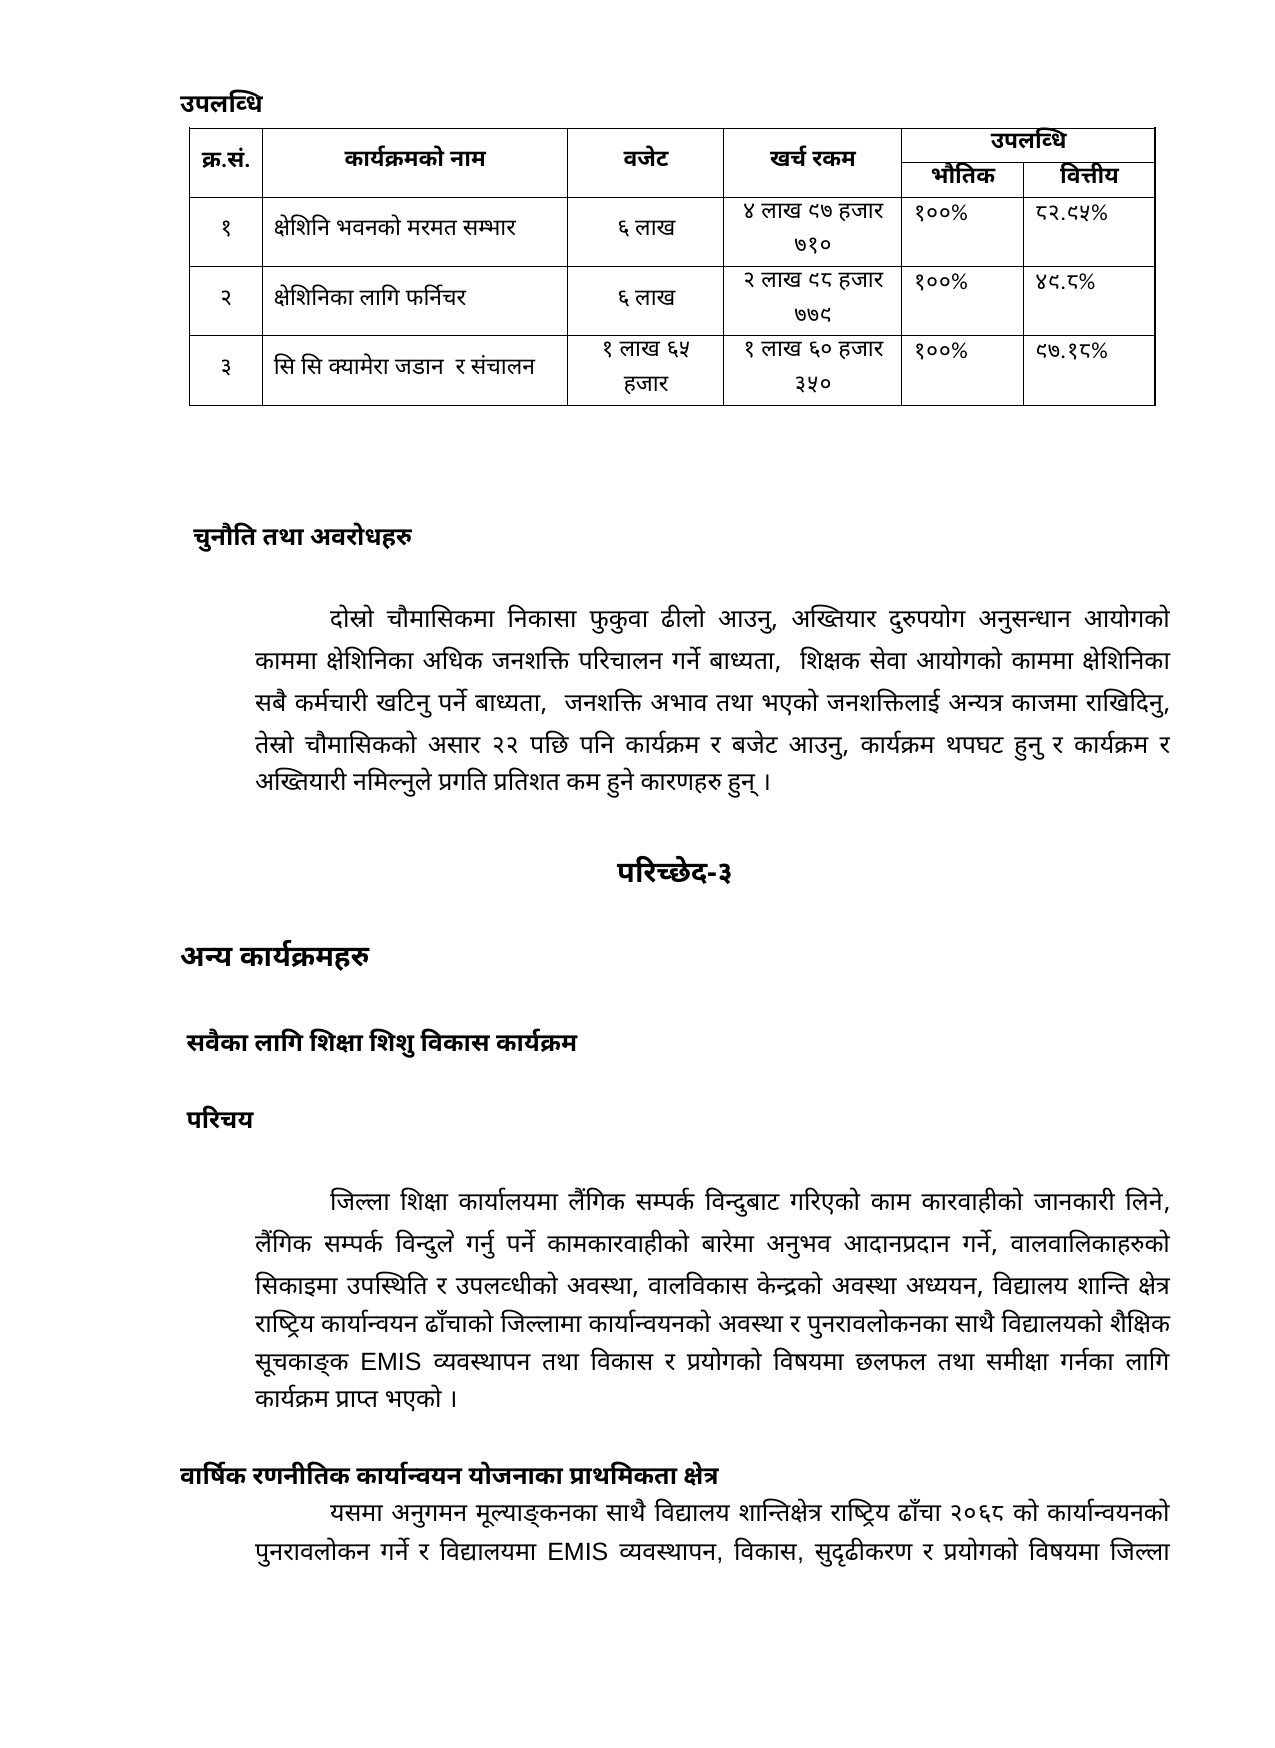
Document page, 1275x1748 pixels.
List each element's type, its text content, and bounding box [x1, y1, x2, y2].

table_header क्र.सं. [190, 129, 262, 197]
table_header कार्यक्रमको नाम [263, 129, 567, 197]
table_cell भौतिक [902, 163, 1023, 197]
text उपलव्धि [180, 90, 1170, 123]
table_cell १००% [902, 267, 1023, 335]
table_cell ९७.१८% [1024, 336, 1154, 404]
table_cell १००% [902, 198, 1023, 266]
text सवैका लागि शिक्षा शिशु विकास कार्यक्रम [180, 1029, 1170, 1062]
table_cell सि सि क्यामेरा जडान र संचालन [263, 336, 567, 404]
table_cell ६ लाख [568, 198, 723, 266]
table_header खर्च रकम [724, 129, 901, 197]
text परिच्छेद-३ [180, 851, 1170, 894]
table_header वजेट [568, 129, 723, 197]
table_cell ८२.९५% [1024, 198, 1154, 266]
table_cell ३ [190, 336, 262, 404]
table_cell ४९.८% [1024, 267, 1154, 335]
table_cell क्षेशिनिका लागि फर्निचर [263, 267, 567, 335]
table_header उपलव्धि [902, 129, 1154, 162]
text जिल्ला शिक्षा कार्यालयमा लैंगिक सम्पर्क विन्दुबाट गरिएको काम कारवाहीको जानकारी लिने, लैंगिक सम्पर्क विन्दुले गर्नु पर्ने कामकारवाहीको बारेमा अनुभव आदानप्रदान गर्ने, वालवालिकाहरुको सिकाइमा उपस्थिति र उपलव्धीको अवस्था, वालविकास केन्द्रको अवस्था अध्ययन, विद्यालय शान्ति क्षेत्र राष्ट्रिय कार्यान्वयन ढाँचाको जिल्लामा कार्यान्वयनको अवस्था र पुनरावलोकनका साथै विद्यालयको शैक्षिक सूचकाङ्क EMIS व्यवस्थापन तथा विकास र प्रयोगको विषयमा छलफल तथा समीक्षा गर्नका लागि कार्यक्रम प्राप्त भएको । [255, 1184, 1170, 1418]
table_cell २ लाख ९८ हजार ७७९ [724, 267, 901, 335]
table_cell क्षेशिनि भवनको मरमत सम्भार [263, 198, 567, 266]
table_cell २ [190, 267, 262, 335]
text परिचय [180, 1106, 1170, 1139]
text वार्षिक रणनीतिक कार्यान्वयन योजनाका प्राथमिकता क्षेत्र [180, 1462, 1170, 1495]
table_cell १ [190, 198, 262, 266]
table_cell १००% [902, 336, 1023, 404]
table_cell १ लाख ६५ हजार [568, 336, 723, 404]
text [255, 1499, 1170, 1571]
text दोस्रो चौमासिकमा निकासा फुकुवा ढीलो आउनु, अख्तियार दुरुपयोग अनुसन्धान आयोगको काममा क्षेशिनिका अधिक जनशक्ति परिचालन गर्ने बाध्यता, शिक्षक सेवा आयोगको काममा क्षेशिनिका सबै कर्मचारी खटिनु पर्ने बाध्यता, जनशक्ति अभाव तथा भएको जनशक्तिलाई अन्यत्र काजमा राखिदिनु, तेस्रो चौमासिकको असार २२ पछि पनि कार्यक्रम र बजेट आउनु, कार्यक्रम थपघट हुनु र कार्यक्रम र अख्तियारी नमिल्नुले प्रगति प्रतिशत कम हुने कारणहरु हुन् । [255, 600, 1170, 801]
text चुनौति तथा अवरोधहरु [180, 523, 1170, 556]
table_cell ४ लाख ९७ हजार ७१० [724, 198, 901, 266]
table_cell ६ लाख [568, 267, 723, 335]
table_cell वित्तीय [1024, 163, 1154, 197]
text अन्य कार्यक्रमहरु [180, 940, 1170, 978]
table_cell १ लाख ६० हजार ३५० [724, 336, 901, 404]
